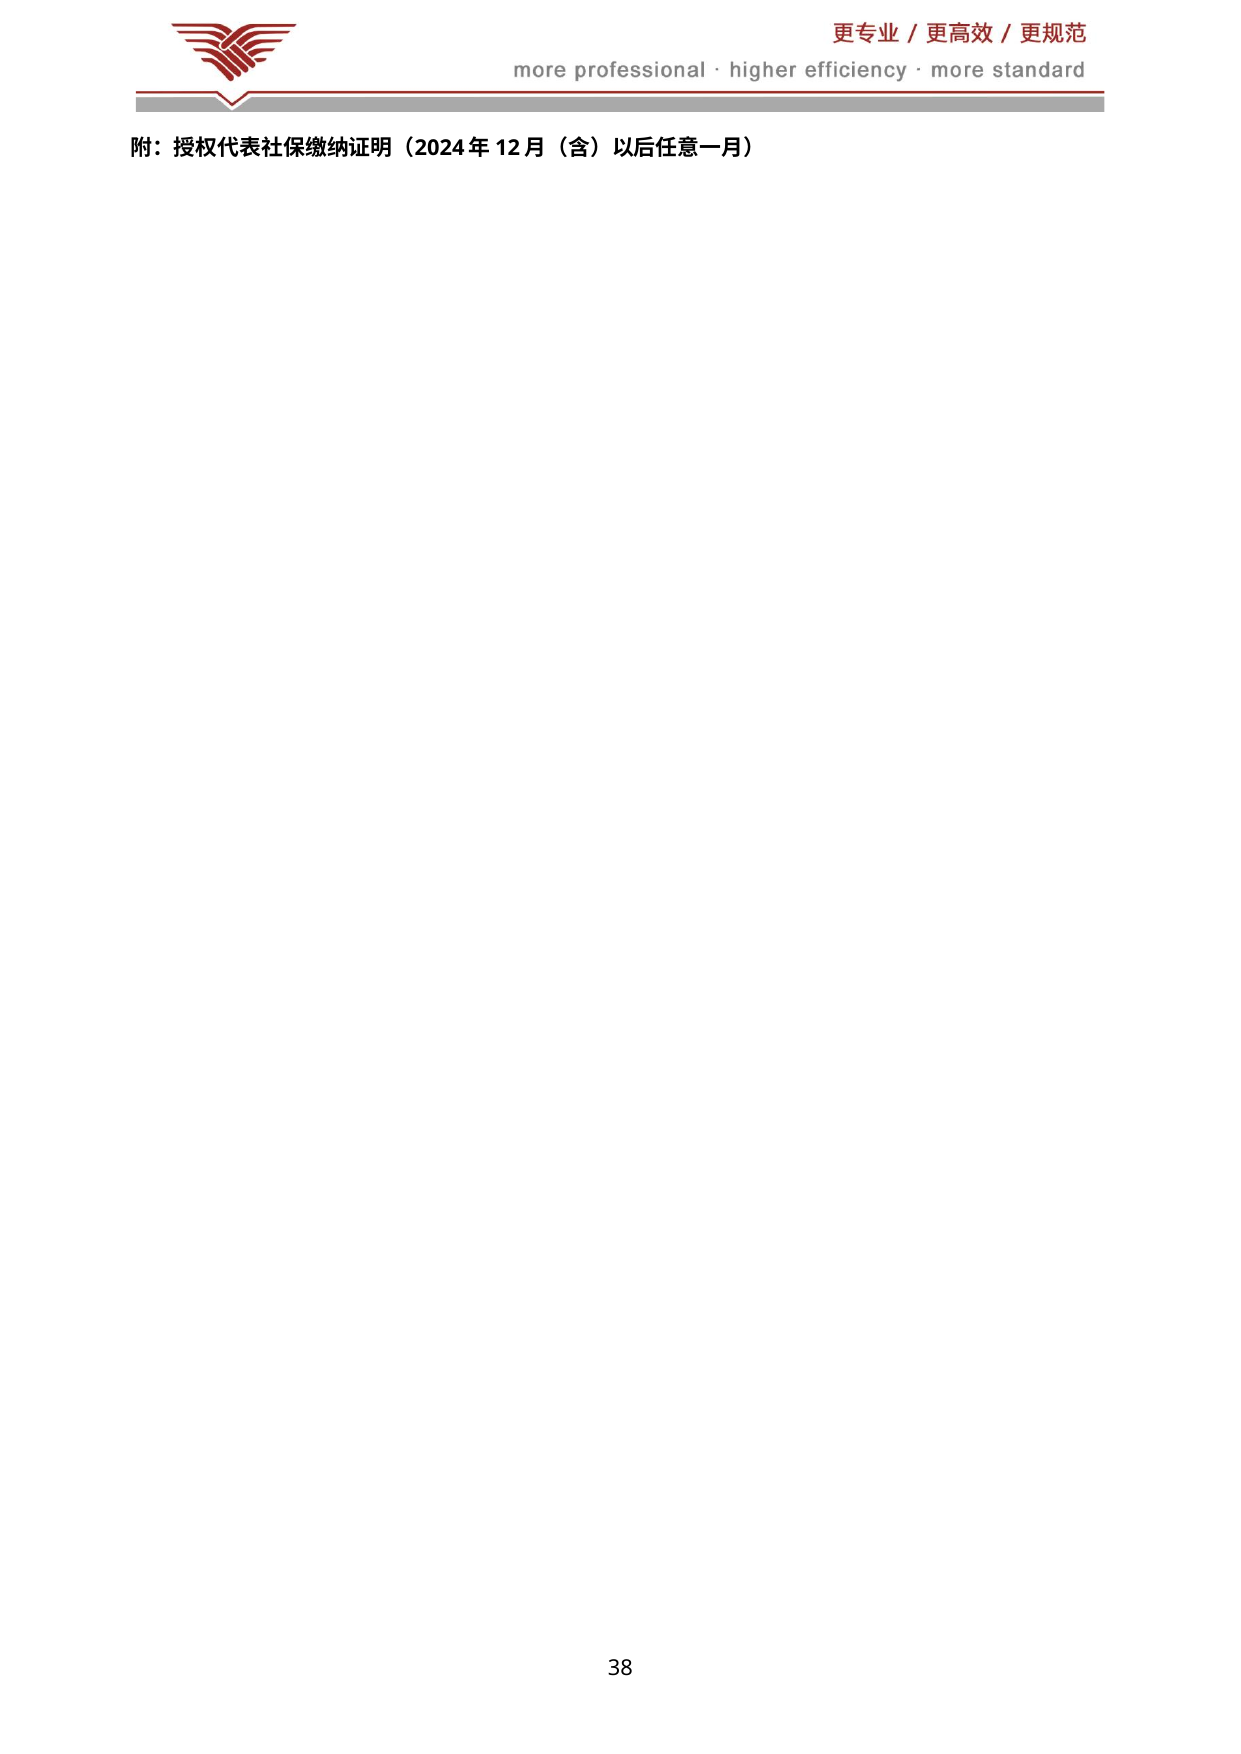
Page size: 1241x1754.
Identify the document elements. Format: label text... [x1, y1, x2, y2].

text 附：授权代表社保缴纳证明（2024年12月（含）以后任意一月） [130, 130, 1110, 162]
picture [135, 0, 1105, 112]
